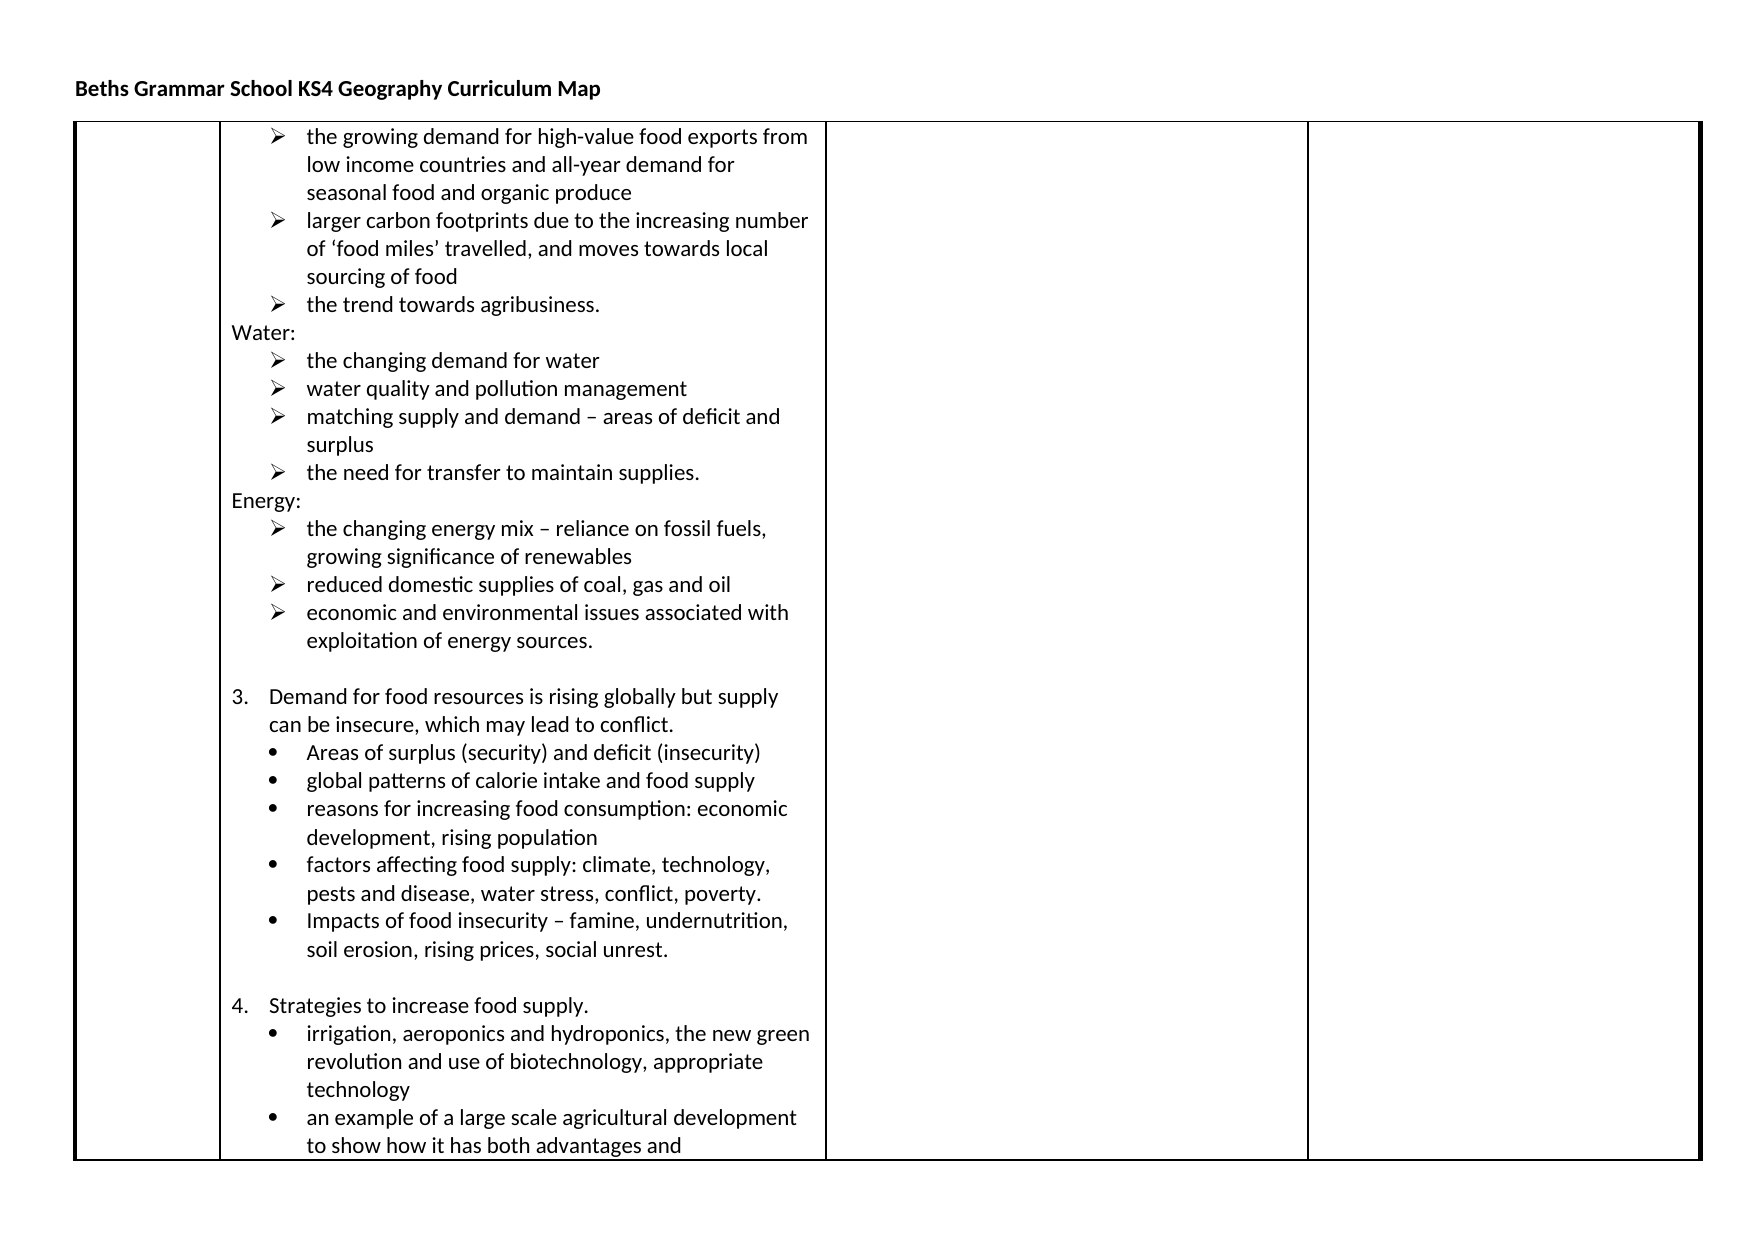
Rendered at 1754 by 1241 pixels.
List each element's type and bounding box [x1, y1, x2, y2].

table_cell [221, 122, 825, 1159]
